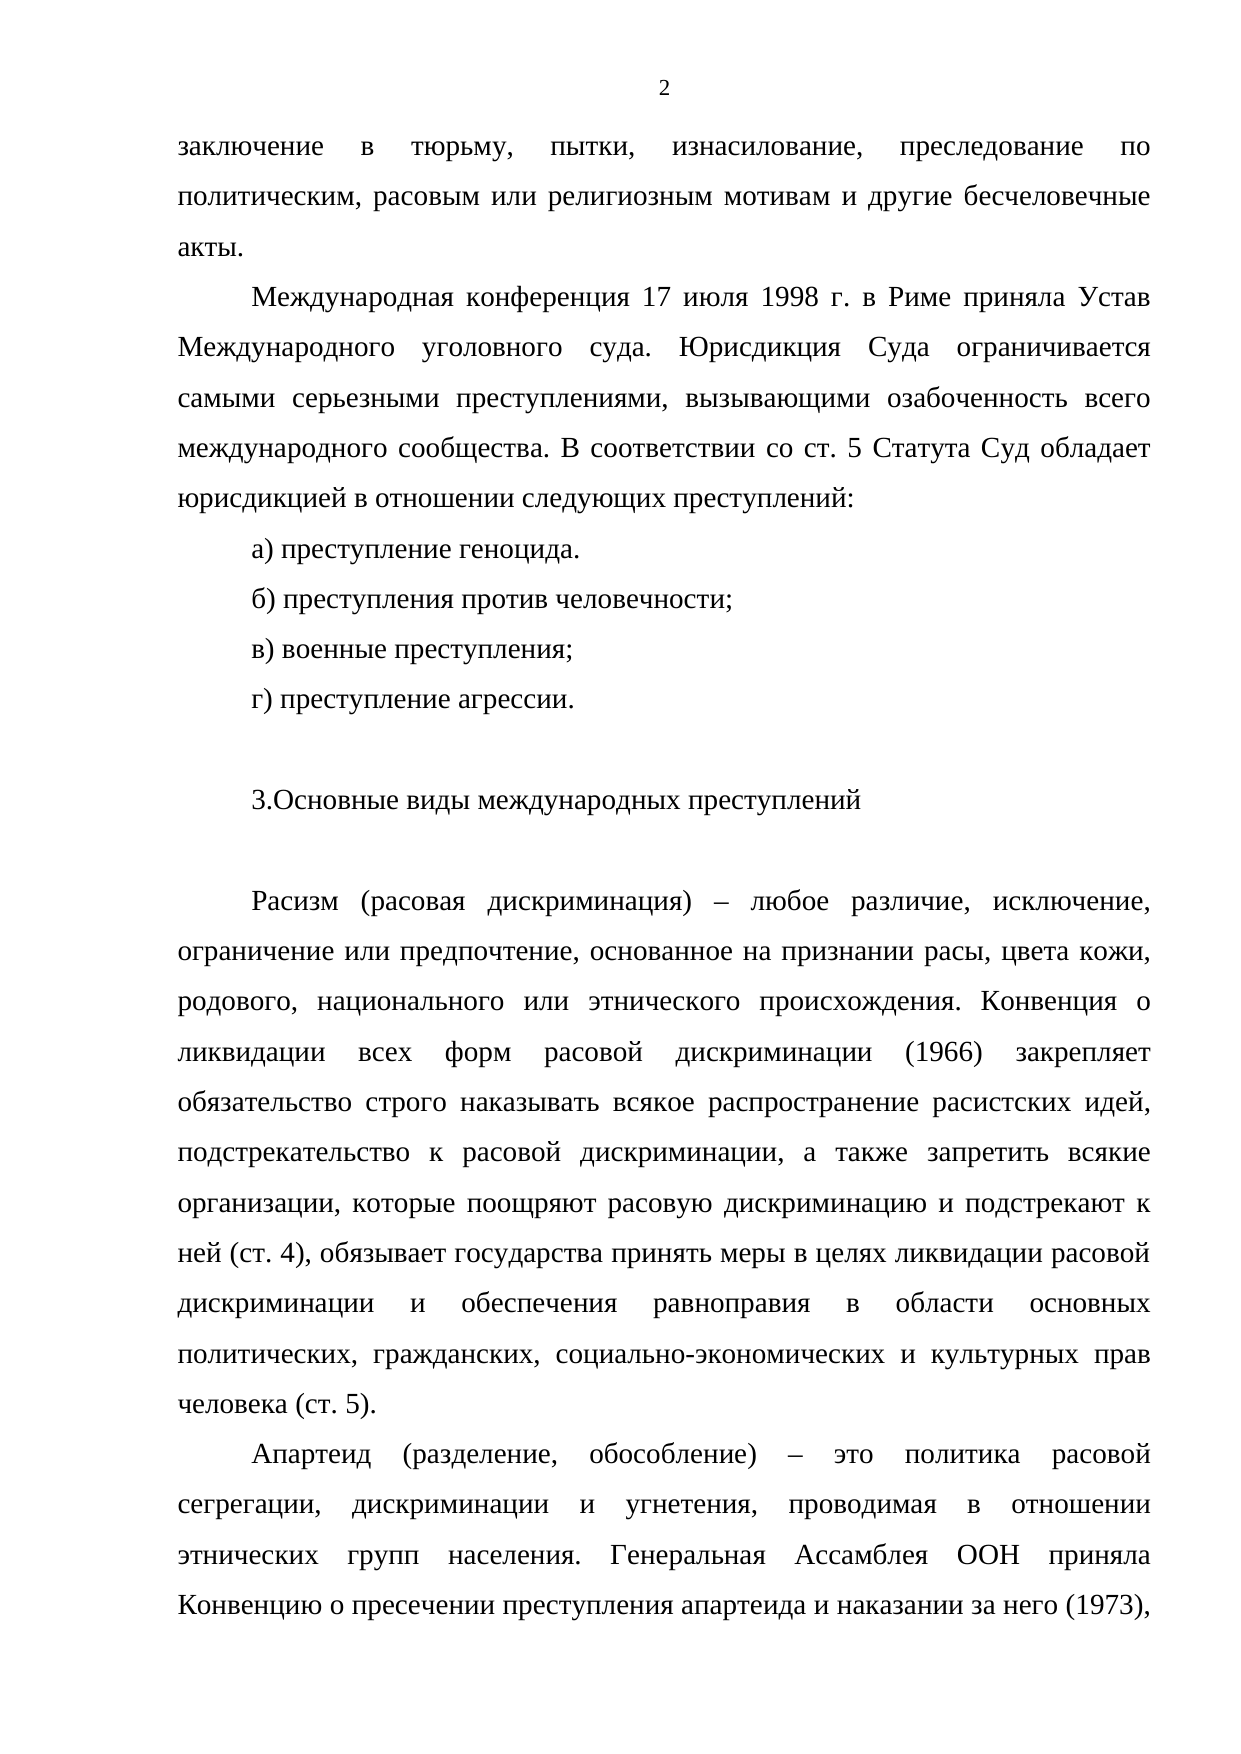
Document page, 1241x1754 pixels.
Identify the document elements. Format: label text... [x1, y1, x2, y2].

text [177, 1436, 1152, 1621]
text в) военные преступления; [177, 631, 1152, 665]
text Расизм (расовая дискриминация) – любое различие, исключение, ограничение или предпочтение, основанное на признании расы, цвета кожи, родового, национального или этнического происхождения. Конвенция о ликвидации всех форм расовой дискриминации (1966) закрепляет обязательство строго наказывать всякое распространение расистских идей, подстрекательство к расовой дискриминации, а также запретить всякие организации, которые поощряют расовую дискриминацию и подстрекают к ней (ст. 4), обязывает государства принять меры в целях ликвидации расовой дискриминации и обеспечения равноправия в области основных политических, гражданских, социально-экономических и культурных прав человека (ст. 5). [177, 883, 1152, 1419]
text б) преступления против человечности; [177, 581, 1152, 614]
text Международная конференция 17 июля 1998 г. в Риме приняла Устав Международного уголовного суда. Юрисдикция Суда ограничивается самыми серьезными преступлениями, вызывающими озабоченность всего международного сообщества. В соответствии со ст. 5 Статута Суд обладает юрисдикцией в отношении следующих преступлений: [177, 279, 1152, 514]
text а) преступление геноцида. [177, 531, 1152, 564]
text 3.Основные виды международных преступлений [177, 782, 1152, 816]
text г) преступление агрессии. [177, 682, 1152, 715]
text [177, 128, 1152, 262]
